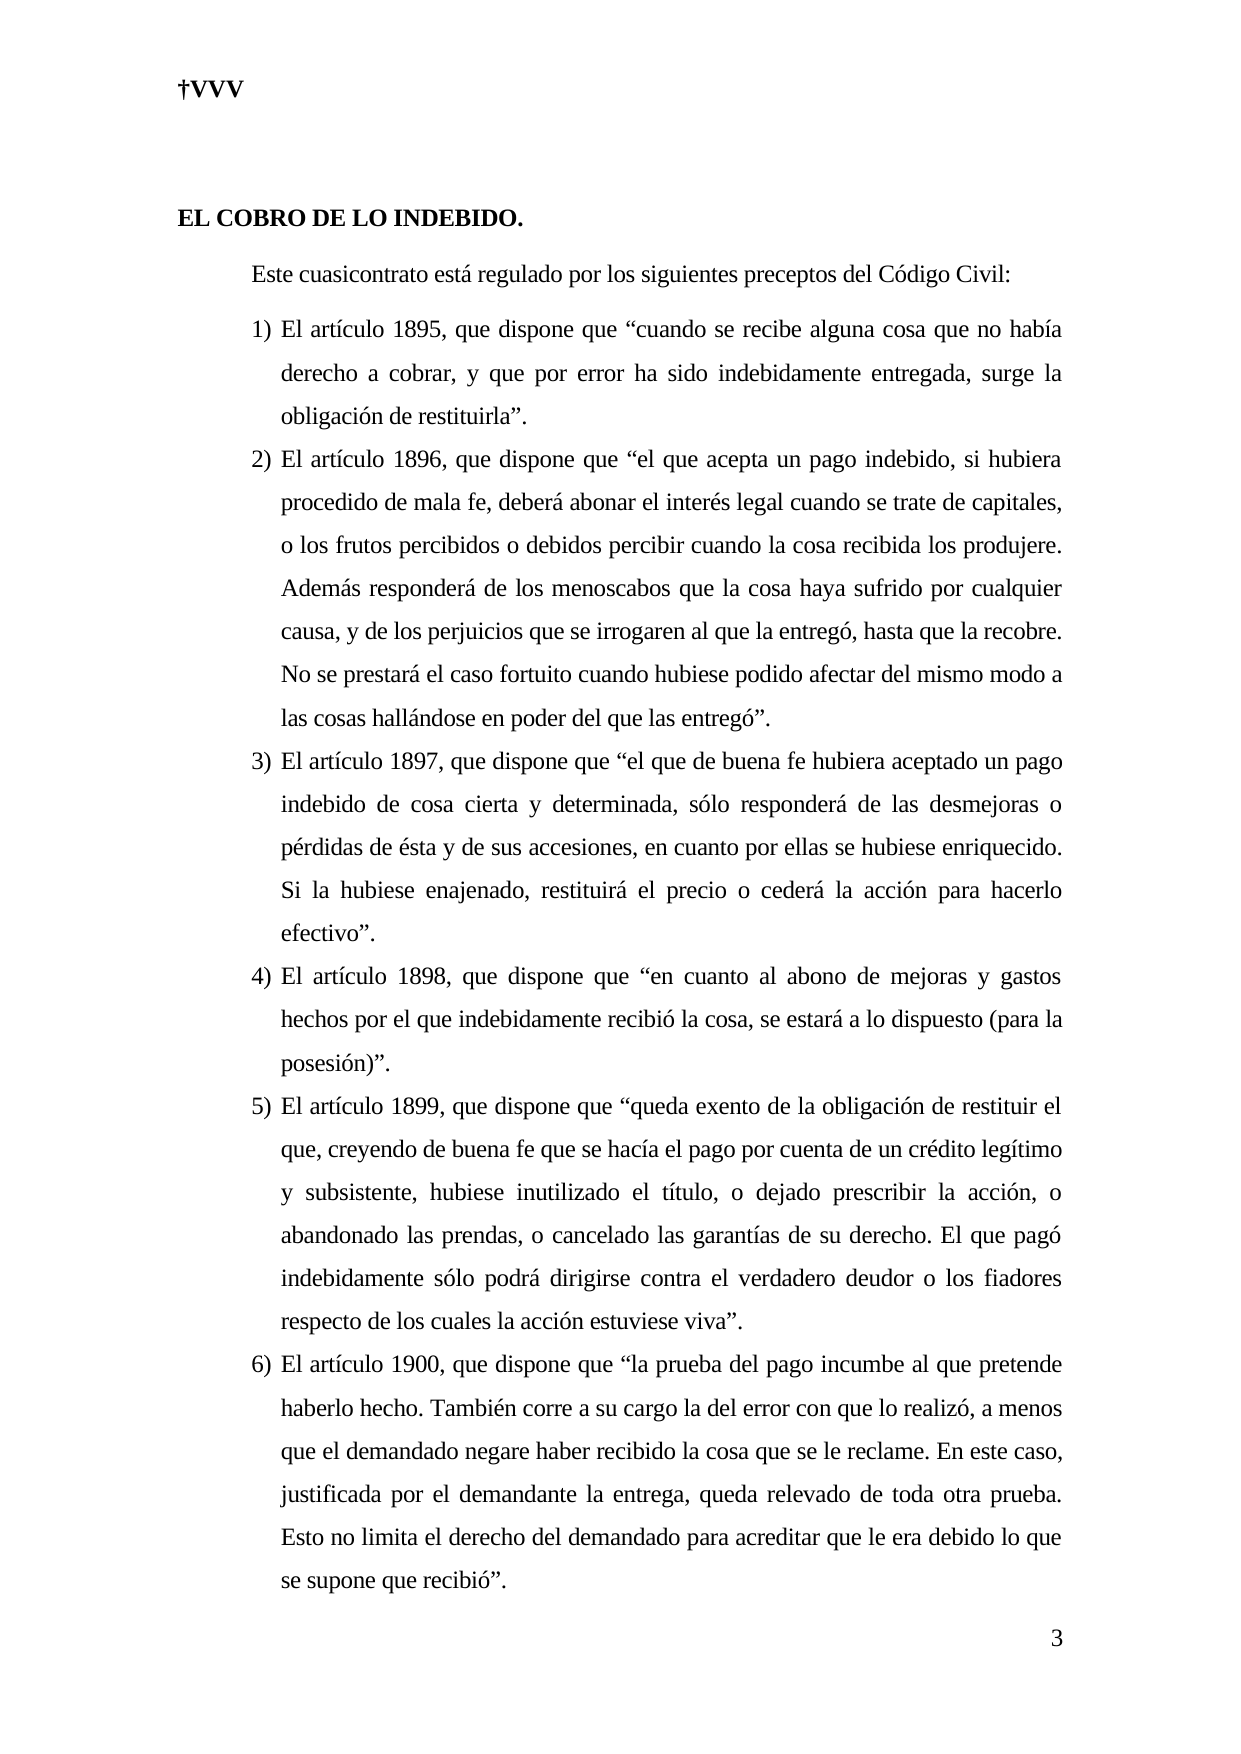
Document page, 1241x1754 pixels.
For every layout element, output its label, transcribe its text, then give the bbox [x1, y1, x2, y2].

list El artículo 1900, que dispone que “la prueba del pago incumbe al que pretende haberlo hecho. También corre a su cargo la del error con que lo realizó, a menos que el demandado negare haber recibido la cosa que se le reclame. En este caso, justificada por el demandante la entrega, queda relevado de toda otra prueba. Esto no limita el derecho del demandado para acreditar que le era debido lo que se supone que recibió”. [251, 1349, 1063, 1594]
list El artículo 1896, que dispone que “el que acepta un pago indebido, si hubiera procedido de mala fe, deberá abonar el interés legal cuando se trate de capitales, o los frutos percibidos o debidos percibir cuando la cosa recibida los produjere. Además responderá de los menoscabos que la cosa haya sufrido por cualquier causa, y de los perjuicios que se irrogaren al que la entregó, hasta que la recobre. No se prestará el caso fortuito cuando hubiese podido afectar del mismo modo a las cosas hallándose en poder del que las entregó”. [251, 444, 1063, 731]
list El artículo 1895, que dispone que “cuando se recibe alguna cosa que no había derecho a cobrar, y que por error ha sido indebidamente entregada, surge la obligación de restituirla”. [251, 314, 1063, 429]
text EL COBRO DE LO INDEBIDO. [177, 203, 1063, 232]
list El artículo 1897, que dispone que “el que de buena fe hubiera aceptado un pago indebido de cosa cierta y determinada, sólo responderá de las desmejoras o pérdidas de ésta y de sus accesiones, en cuanto por ellas se hubiese enriquecido. Si la hubiese enajenado, restituirá el precio o cederá la acción para hacerlo efectivo”. [251, 746, 1063, 947]
list El artículo 1899, que dispone que “queda exento de la obligación de restituir el que, creyendo de buena fe que se hacía el pago por cuenta de un crédito legítimo y subsistente, hubiese inutilizado el título, o dejado prescribir la acción, o abandonado las prendas, o cancelado las garantías de su derecho. El que pagó indebidamente sólo podrá dirigirse contra el verdadero deudor o los fiadores respecto de los cuales la acción estuviese viva”. [251, 1091, 1063, 1335]
text Este cuasicontrato está regulado por los siguientes preceptos del Código Civil: [177, 259, 1063, 288]
list El artículo 1898, que dispone que “en cuanto al abono de mejoras y gastos hechos por el que indebidamente recibió la cosa, se estará a lo dispuesto (para la posesión)”. [251, 961, 1063, 1076]
